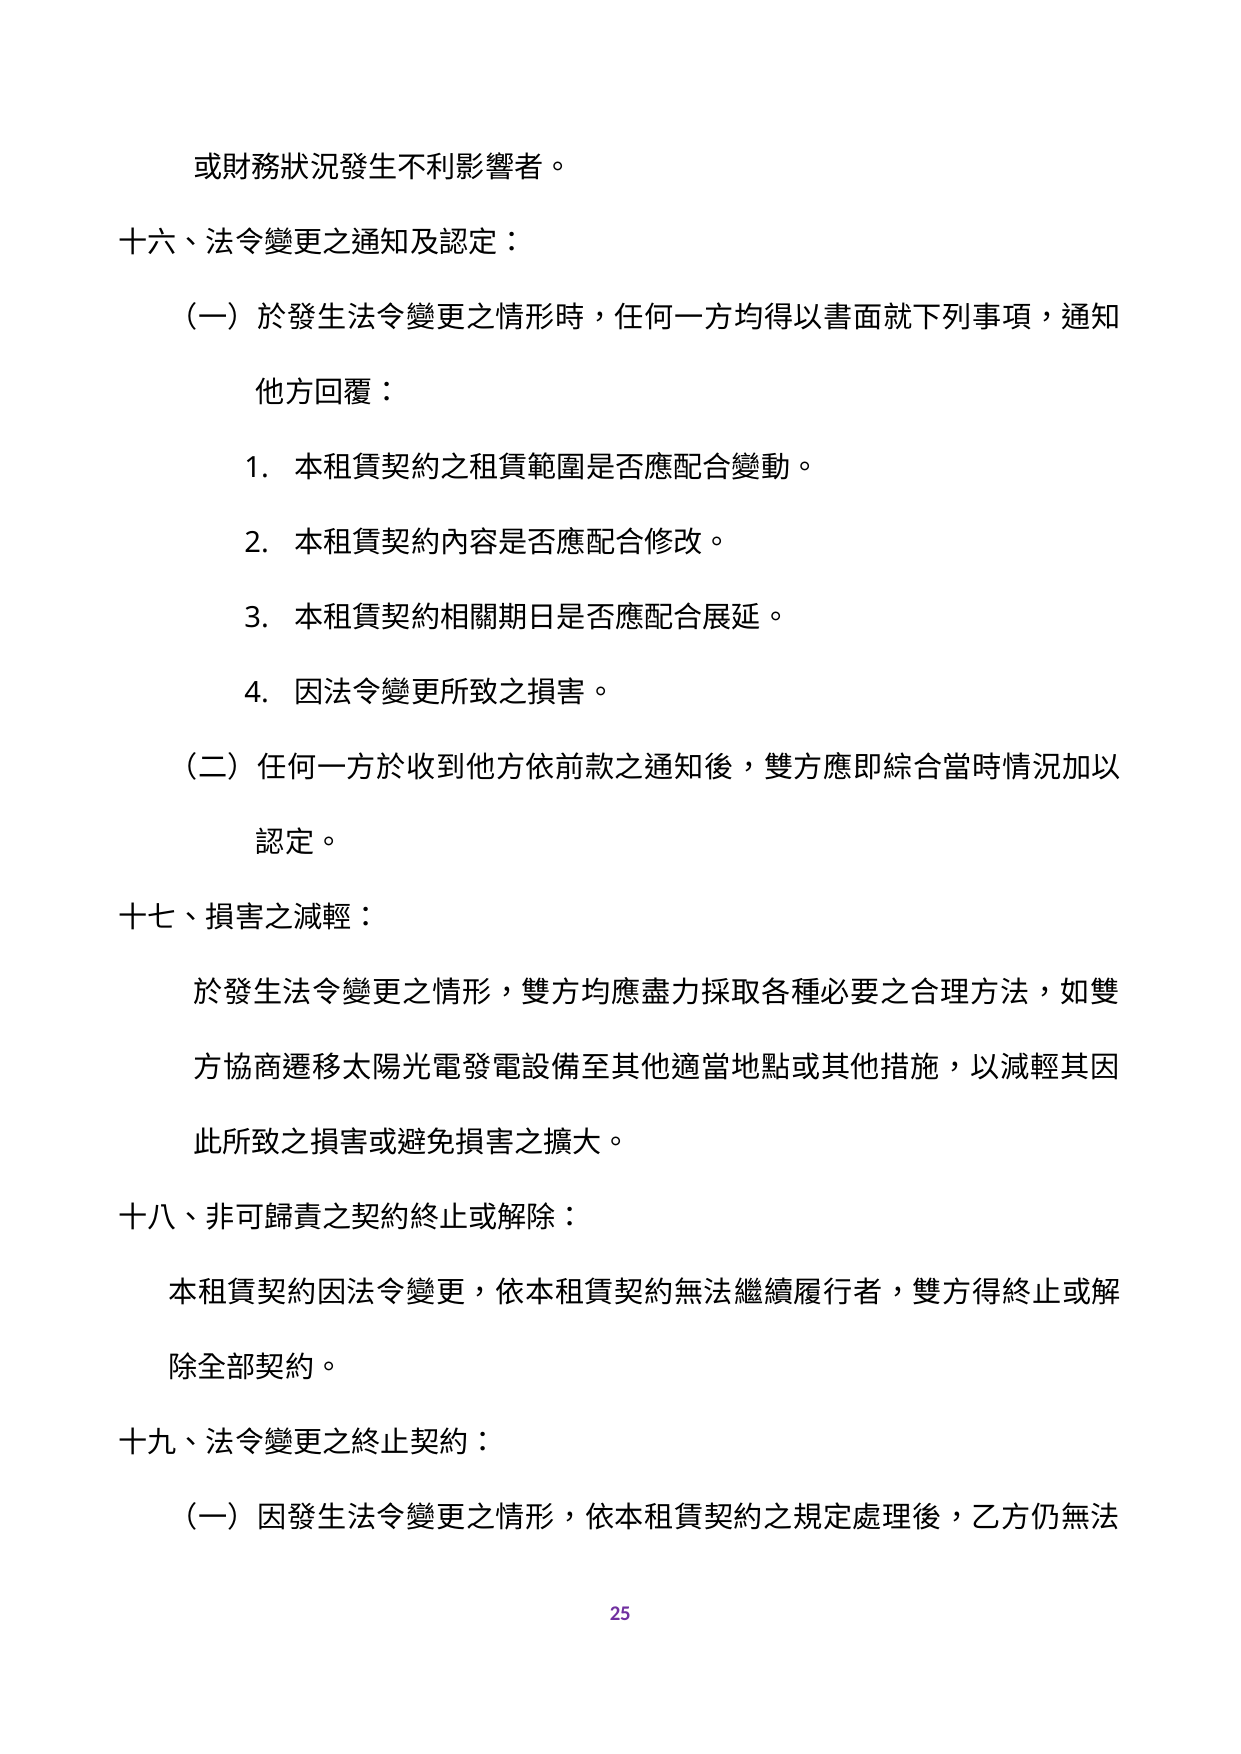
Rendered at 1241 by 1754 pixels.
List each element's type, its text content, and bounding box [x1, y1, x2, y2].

text 十八、非可歸責之契約終止或解除： [118, 1178, 1122, 1253]
text （一）於發生法令變更之情形時，任何一方均得以書面就下列事項，通知他方回覆： [168, 278, 1122, 428]
text 於發生法令變更之情形，雙方均應盡力採取各種必要之合理方法，如雙方協商遷移太陽光電發電設備至其他適當地點或其他措施，以減輕其因此所致之損害或避免損害之擴大。 [193, 953, 1122, 1178]
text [168, 1478, 1122, 1553]
text 十六、法令變更之通知及認定： [118, 203, 1122, 278]
list 因法令變更所致之損害。 [244, 653, 1122, 728]
text 本租賃契約因法令變更，依本租賃契約無法繼續履行者，雙方得終止或解除全部契約。 [168, 1253, 1122, 1403]
list 本租賃契約之租賃範圍是否應配合變動。 [244, 428, 1122, 503]
text 十九、法令變更之終止契約： [118, 1403, 1122, 1478]
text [193, 128, 1122, 203]
list 本租賃契約相關期日是否應配合展延。 [244, 578, 1122, 653]
text 十七、損害之減輕： [118, 878, 1122, 953]
list 本租賃契約內容是否應配合修改。 [244, 503, 1122, 578]
text （二）任何一方於收到他方依前款之通知後，雙方應即綜合當時情況加以認定。 [168, 728, 1122, 878]
